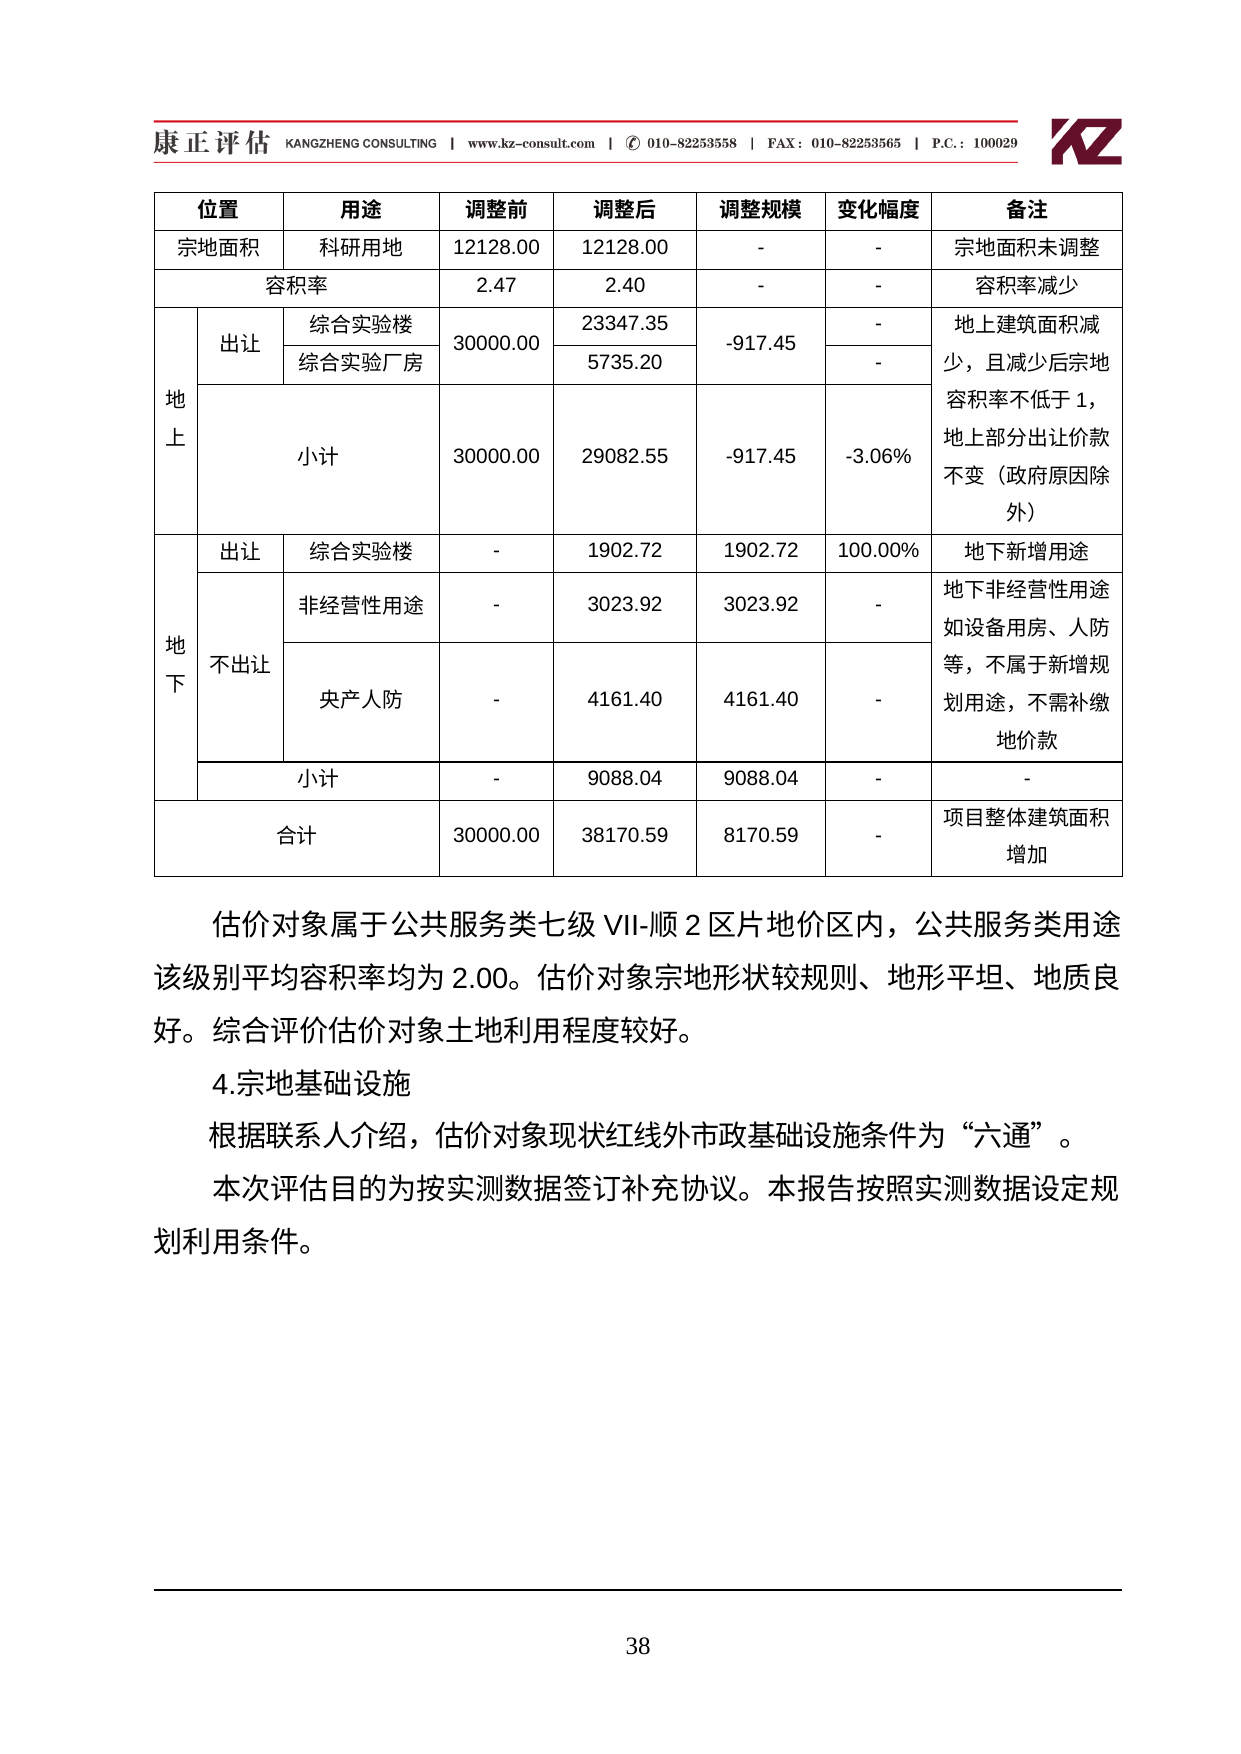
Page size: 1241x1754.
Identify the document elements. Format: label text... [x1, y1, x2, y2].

table_cell 小计 [198, 385, 439, 534]
table_cell 9088.04 [554, 763, 696, 800]
table_cell 1902.72 [554, 535, 696, 572]
table_cell - [826, 763, 931, 800]
table_cell 科研用地 [284, 231, 439, 269]
table_header 位置 [155, 193, 283, 230]
table_cell - [826, 231, 931, 269]
table_cell 30000.00 [440, 801, 553, 876]
text 4.宗地基础设施 [153, 1060, 1122, 1102]
picture [153, 118, 1122, 165]
table_cell 地下新增用途 [932, 535, 1122, 572]
table_cell 小计 [198, 763, 439, 800]
table_cell -917.45 [697, 308, 825, 384]
table_cell 12128.00 [554, 231, 696, 269]
table_cell 100.00% [826, 535, 931, 572]
table_cell 出让 [198, 535, 283, 572]
table_cell 3023.92 [697, 573, 825, 642]
table_cell 非经营性用途 [284, 573, 439, 642]
table_cell 5735.20 [554, 346, 696, 384]
table_cell 宗地面积未调整 [932, 231, 1122, 269]
table_header 调整前 [440, 193, 553, 230]
table_cell 地下非经营性用途如设备用房、人防等，不属于新增规划用途，不需补缴地价款 [932, 573, 1122, 761]
table_cell - [440, 573, 553, 642]
table_cell 2.40 [554, 270, 696, 307]
table_cell 2.47 [440, 270, 553, 307]
text 根据联系人介绍，估价对象现状红线外市政基础设施条件为“六通”。 [153, 1113, 1122, 1155]
table_cell 项目整体建筑面积增加 [932, 801, 1122, 876]
table_cell 3023.92 [554, 573, 696, 642]
table_cell 不出让 [198, 573, 283, 761]
table_cell - [697, 270, 825, 307]
table_cell 综合实验厂房 [284, 346, 439, 384]
table_cell - [697, 231, 825, 269]
table_cell 容积率减少 [932, 270, 1122, 307]
table_cell 地上建筑面积减少，且减少后宗地容积率不低于1，地上部分出让价款不变（政府原因除外） [932, 308, 1122, 534]
table_cell - [826, 573, 931, 642]
table_cell 出让 [198, 308, 283, 384]
table_cell -917.45 [697, 385, 825, 534]
text 估价对象属于公共服务类七级VII-顺2区片地价区内，公共服务类用途该级别平均容积率均为2.00。估价对象宗地形状较规则、地形平坦、地质良好。综合评价估价对象土地利用程度较好。 [153, 902, 1122, 1050]
table_cell 30000.00 [440, 308, 553, 384]
table_cell - [826, 346, 931, 384]
table_cell 8170.59 [697, 801, 825, 876]
table_cell - [826, 643, 931, 761]
text 本次评估目的为按实测数据签订补充协议。本报告按照实测数据设定规划利用条件。 [153, 1166, 1122, 1261]
table_header 用途 [284, 193, 439, 230]
table_cell - [440, 763, 553, 800]
table_cell 容积率 [155, 270, 439, 307]
table_cell - [826, 801, 931, 876]
table_cell 30000.00 [440, 385, 553, 534]
table_header 变化幅度 [826, 193, 931, 230]
table_cell 综合实验楼 [284, 535, 439, 572]
table_cell 1902.72 [697, 535, 825, 572]
table_cell - [440, 535, 553, 572]
table_cell - [826, 270, 931, 307]
table_header 调整后 [554, 193, 696, 230]
table_cell 38170.59 [554, 801, 696, 876]
table_cell 综合实验楼 [284, 308, 439, 345]
table_cell 9088.04 [697, 763, 825, 800]
table_cell 央产人防 [284, 643, 439, 761]
table_cell 合计 [155, 801, 439, 876]
table_cell 23347.35 [554, 308, 696, 345]
table_header 调整规模 [697, 193, 825, 230]
table_cell 地下 [155, 535, 197, 800]
table_cell 4161.40 [554, 643, 696, 761]
table_cell -3.06% [826, 385, 931, 534]
table_cell 宗地面积 [155, 231, 283, 269]
table_cell 12128.00 [440, 231, 553, 269]
table_cell - [932, 763, 1122, 800]
table_cell - [440, 643, 553, 761]
table_cell - [826, 308, 931, 345]
table_cell 29082.55 [554, 385, 696, 534]
table_cell 4161.40 [697, 643, 825, 761]
table_header 备注 [932, 193, 1122, 230]
table_cell 地上 [155, 308, 197, 534]
